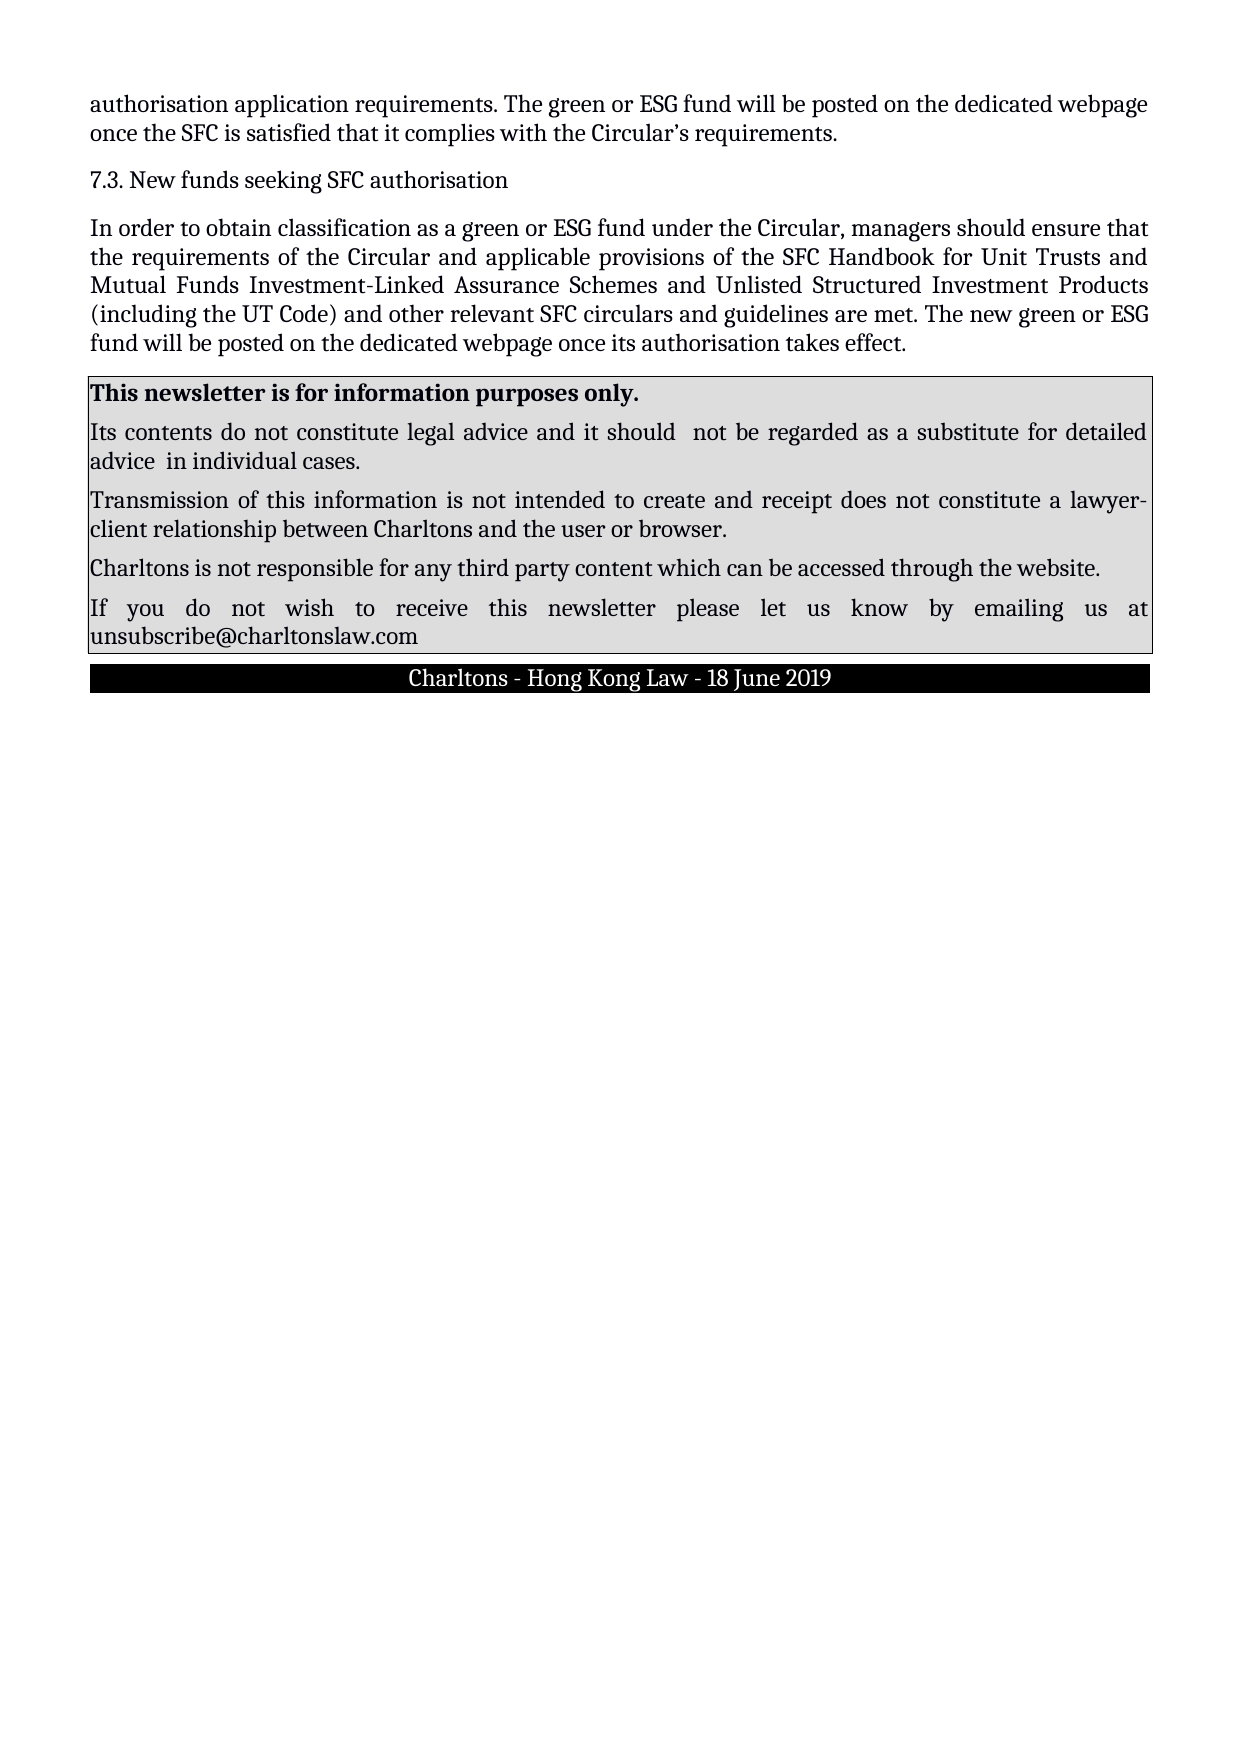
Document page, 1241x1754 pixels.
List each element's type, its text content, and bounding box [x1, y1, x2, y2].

text Charltons - Hong Kong Law - 18 June 2019 [90, 664, 1150, 693]
text If you do not wish to receive this newsletter please let us know by emailing us at unsubscribe@charltonslaw.com [89, 591, 1152, 653]
text In order to obtain classification as a green or ESG fund under the Circular, managers should ensure that the requirements of the Circular and applicable provisions of the SFC Handbook for Unit Trusts and Mutual Funds Investment-Linked Assurance Schemes and Unlisted Structured Investment Products (including the UT Code) and other relevant SFC circulars and guidelines are met. The new green or ESG fund will be posted on the dedicated webpage once its authorisation takes effect. [90, 214, 1150, 357]
text Its contents do not constitute legal advice and it should not be regarded as a substitute for detailed advice in individual cases. [89, 416, 1152, 476]
text This newsletter is for information purposes only. [89, 377, 1152, 408]
text 7.3. New funds seeking SFC authorisation [90, 166, 1150, 195]
text Charltons is not responsible for any third party content which can be accessed through the website. [89, 552, 1152, 583]
text Transmission of this information is not intended to create and receipt does not constitute a lawyer-client relationship between Charltons and the user or browser. [89, 483, 1152, 544]
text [90, 90, 1150, 147]
